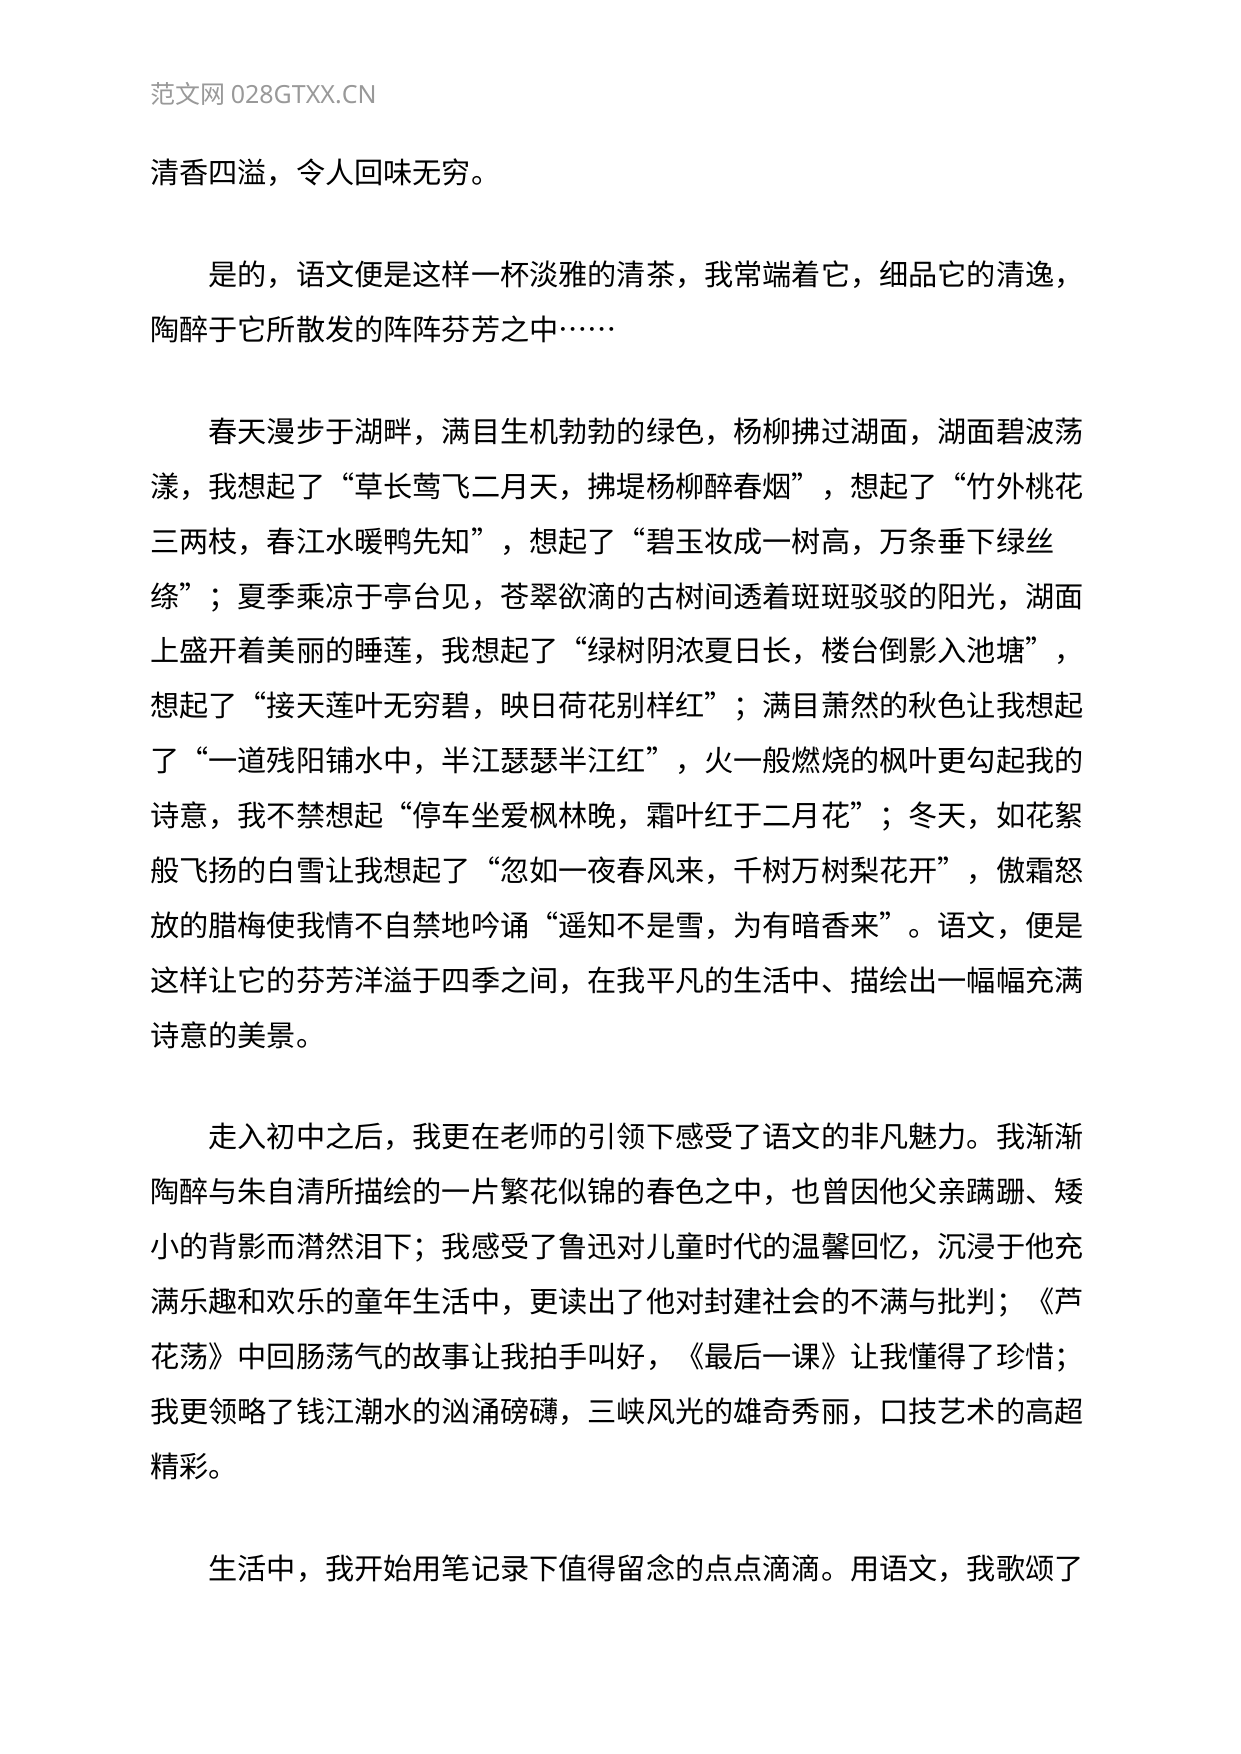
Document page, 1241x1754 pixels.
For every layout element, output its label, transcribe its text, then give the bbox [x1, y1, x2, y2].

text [150, 150, 1090, 192]
text 是的，语文便是这样一杯淡雅的清茶，我常端着它，细品它的清逸，陶醉于它所散发的阵阵芬芳之中…… [150, 252, 1090, 349]
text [150, 1545, 1090, 1587]
text 走入初中之后，我更在老师的引领下感受了语文的非凡魅力。我渐渐陶醉与朱自清所描绘的一片繁花似锦的春色之中，也曾因他父亲蹒跚、矮小的背影而潸然泪下；我感受了鲁迅对儿童时代的温馨回忆，沉浸于他充满乐趣和欢乐的童年生活中，更读出了他对封建社会的不满与批判；《芦花荡》中回肠荡气的故事让我拍手叫好，《最后一课》让我懂得了珍惜；我更领略了钱江潮水的汹涌磅礴，三峡风光的雄奇秀丽，口技艺术的高超精彩。 [150, 1114, 1090, 1486]
text 春天漫步于湖畔，满目生机勃勃的绿色，杨柳拂过湖面，湖面碧波荡漾，我想起了“草长莺飞二月天，拂堤杨柳醉春烟”，想起了“竹外桃花三两枝，春江水暖鸭先知”，想起了“碧玉妆成一树高，万条垂下绿丝绦”；夏季乘凉于亭台见，苍翠欲滴的古树间透着斑斑驳驳的阳光，湖面上盛开着美丽的睡莲，我想起了“绿树阴浓夏日长，楼台倒影入池塘”，想起了“接天莲叶无穷碧，映日荷花别样红”；满目萧然的秋色让我想起了“一道残阳铺水中，半江瑟瑟半江红”，火一般燃烧的枫叶更勾起我的诗意，我不禁想起“停车坐爱枫林晚，霜叶红于二月花”；冬天，如花絮般飞扬的白雪让我想起了“忽如一夜春风来，千树万树梨花开”，傲霜怒放的腊梅使我情不自禁地吟诵“遥知不是雪，为有暗香来”。语文，便是这样让它的芬芳洋溢于四季之间，在我平凡的生活中、描绘出一幅幅充满诗意的美景。 [150, 408, 1090, 1054]
